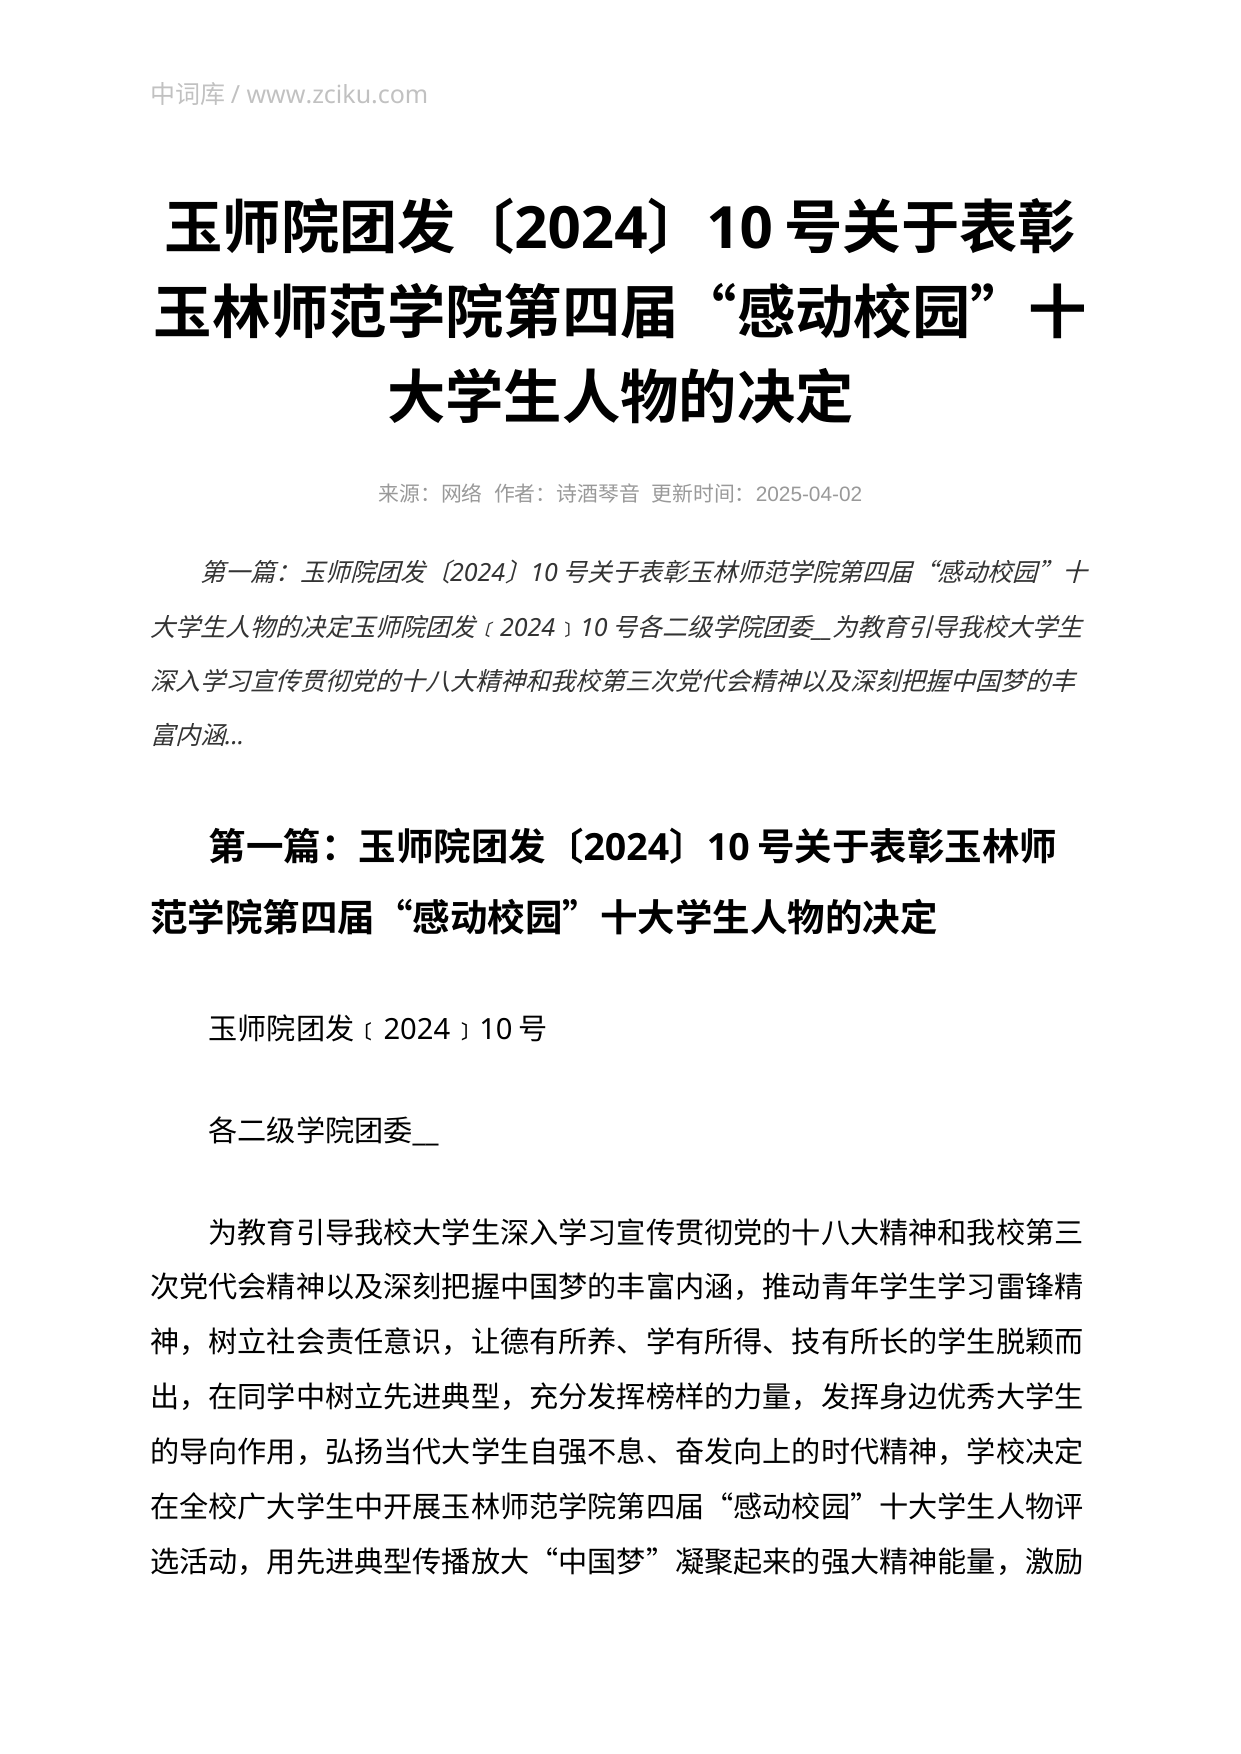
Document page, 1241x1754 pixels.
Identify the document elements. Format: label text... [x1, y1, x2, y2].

text 第一篇：玉师院团发〔2024〕10号关于表彰玉林师范学院第四届“感动校园”十大学生人物的决定玉师院团发﹝2024﹞10号各二级学院团委__为教育引导我校大学生深入学习宣传贯彻党的十八大精神和我校第三次党代会精神以及深刻把握中国梦的丰富内涵... [150, 553, 1090, 752]
text 来源：网络 作者：诗酒琴音 更新时间：2025-04-02 [150, 482, 1090, 506]
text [150, 1209, 1090, 1581]
text 玉师院团发﹝2024﹞10号 [150, 1005, 1090, 1048]
text 第一篇：玉师院团发〔2024〕10号关于表彰玉林师范学院第四届“感动校园”十大学生人物的决定 [150, 817, 1090, 942]
text 各二级学院团委__ [150, 1107, 1090, 1149]
subtitle 玉师院团发〔2024〕10号关于表彰玉林师范学院第四届“感动校园”十大学生人物的决定 [150, 181, 1090, 435]
